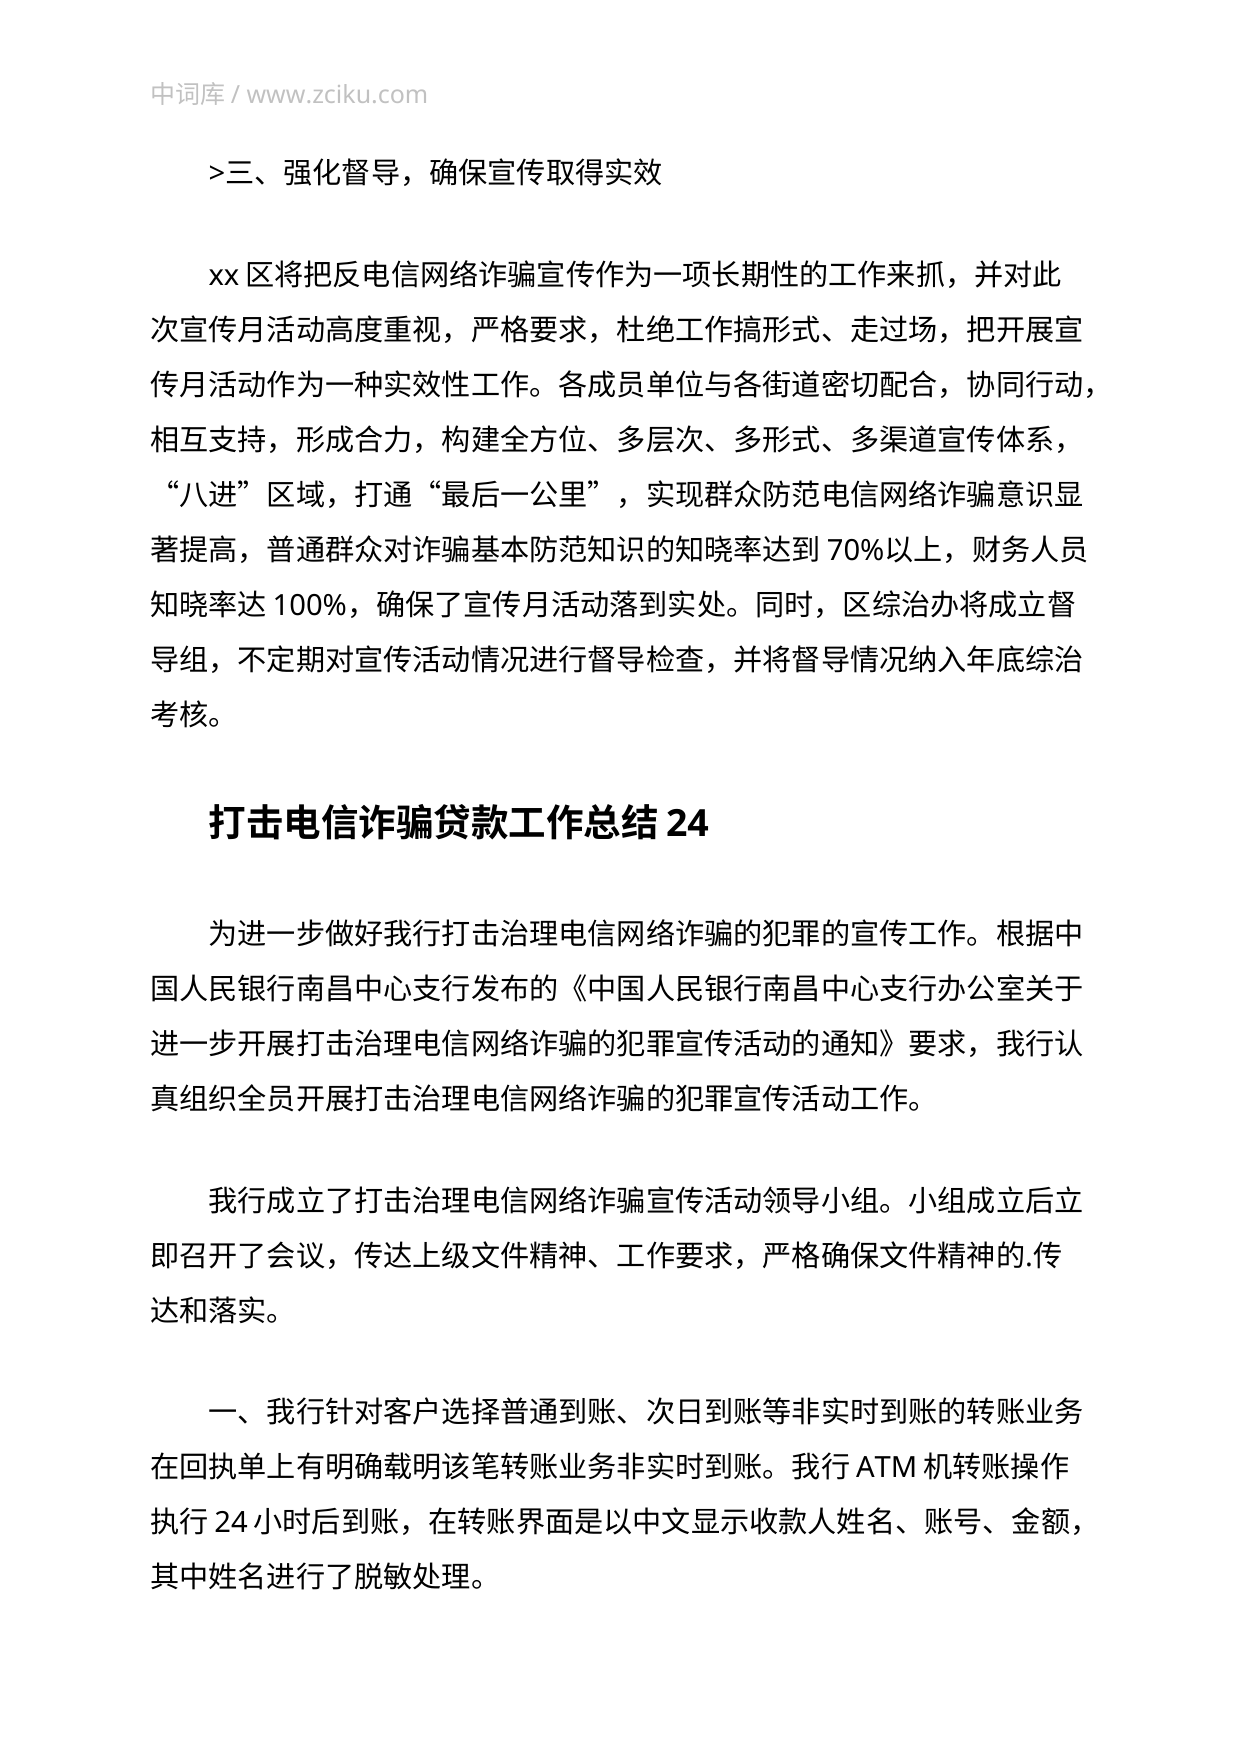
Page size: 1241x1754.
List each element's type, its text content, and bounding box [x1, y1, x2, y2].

text 为进一步做好我行打击治理电信网络诈骗的犯罪的宣传工作。根据中国人民银行南昌中心支行发布的《中国人民银行南昌中心支行办公室关于进一步开展打击治理电信网络诈骗的犯罪宣传活动的通知》要求，我行认真组织全员开展打击治理电信网络诈骗的犯罪宣传活动工作。 [150, 911, 1090, 1118]
text 我行成立了打击治理电信网络诈骗宣传活动领导小组。小组成立后立即召开了会议，传达上级文件精神、工作要求，严格确保文件精神的.传达和落实。 [150, 1177, 1090, 1329]
text xx区将把反电信网络诈骗宣传作为一项长期性的工作来抓，并对此次宣传月活动高度重视，严格要求，杜绝工作搞形式、走过场，把开展宣传月活动作为一种实效性工作。各成员单位与各街道密切配合，协同行动，相互支持，形成合力，构建全方位、多层次、多形式、多渠道宣传体系，“八进”区域，打通“最后一公里”，实现群众防范电信网络诈骗意识显著提高，普通群众对诈骗基本防范知识的知晓率达到70%以上，财务人员知晓率达100%，确保了宣传月活动落到实处。同时，区综治办将成立督导组，不定期对宣传活动情况进行督导检查，并将督导情况纳入年底综治考核。 [150, 252, 1090, 734]
text 打击电信诈骗贷款工作总结24 [150, 793, 1090, 848]
text >三、强化督导，确保宣传取得实效 [150, 150, 1090, 192]
text 一、我行针对客户选择普通到账、次日到账等非实时到账的转账业务在回执单上有明确载明该笔转账业务非实时到账。我行ATM机转账操作执行24小时后到账，在转账界面是以中文显示收款人姓名、账号、金额，其中姓名进行了脱敏处理。 [150, 1389, 1090, 1596]
